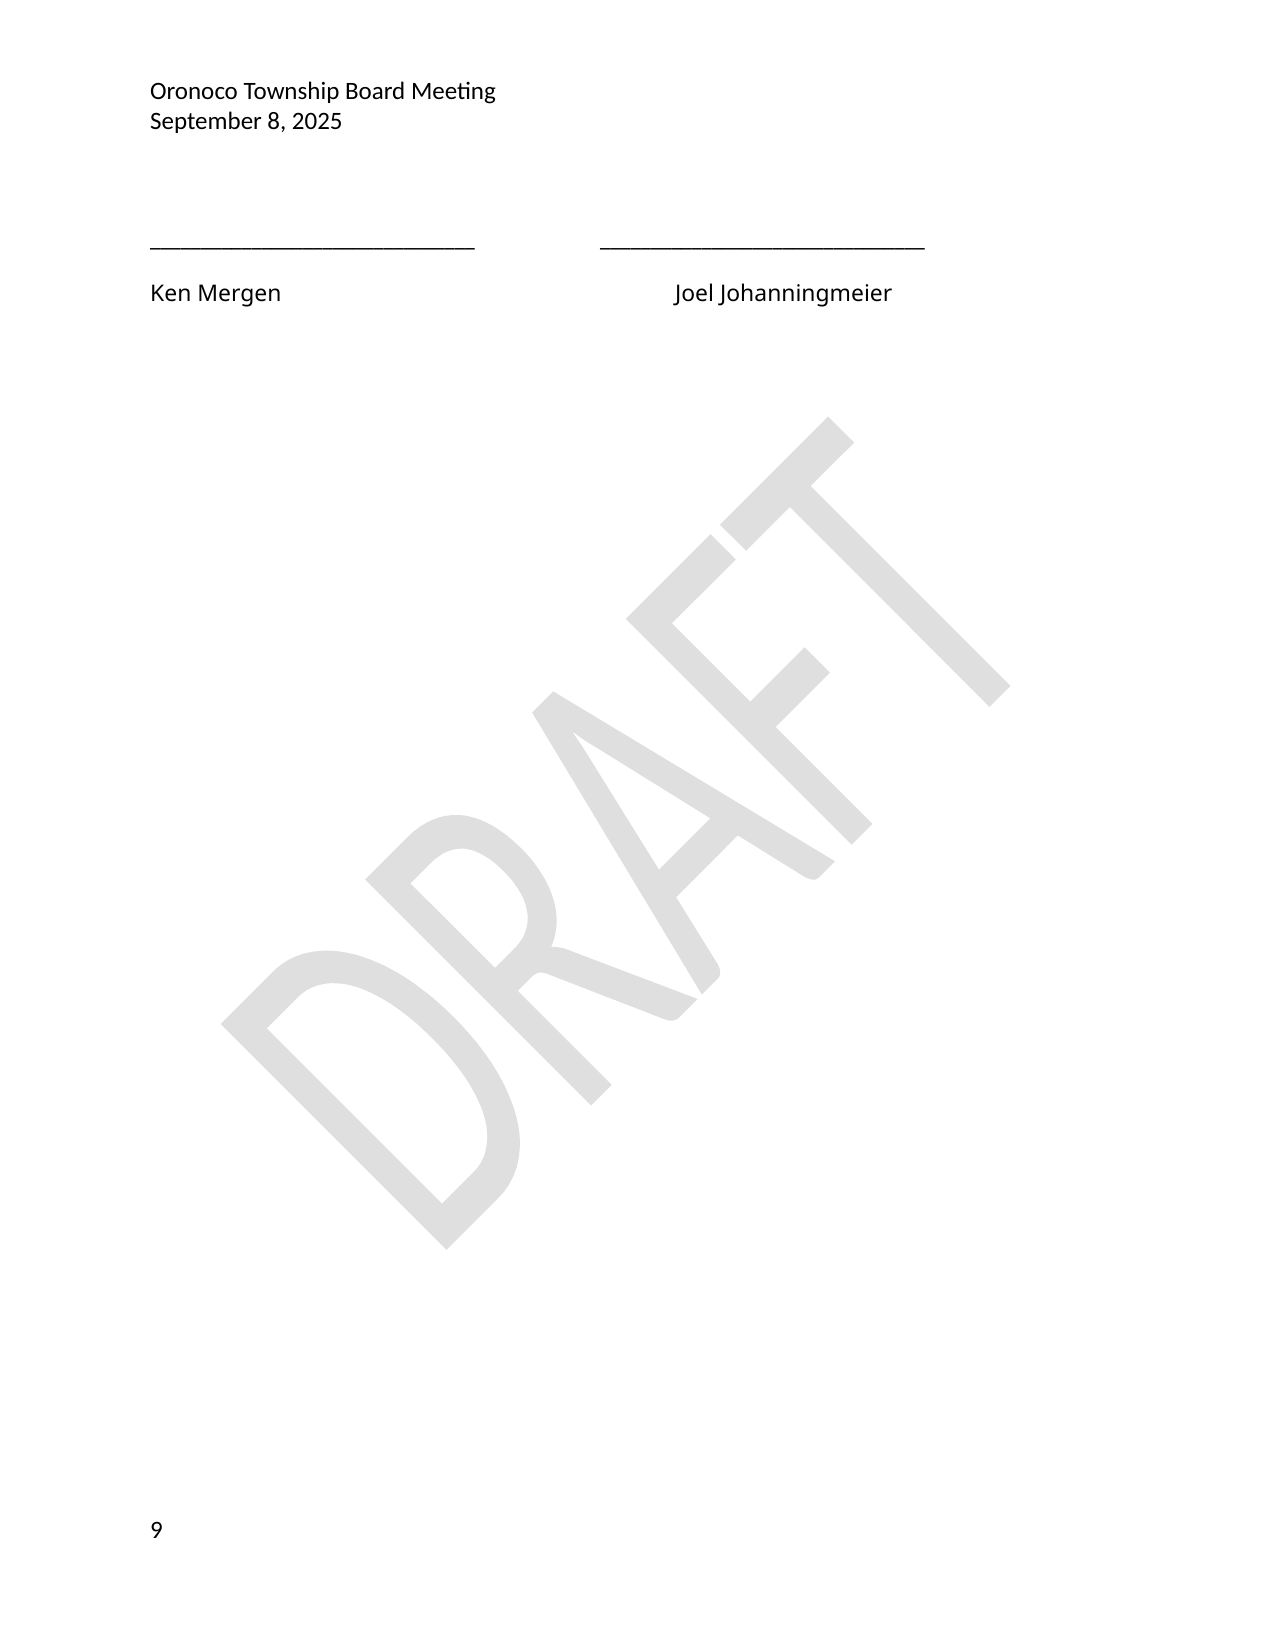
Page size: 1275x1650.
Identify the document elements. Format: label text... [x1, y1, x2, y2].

text Ken Mergen Joel Johanningmeier [150, 277, 1125, 308]
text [150, 222, 1125, 253]
